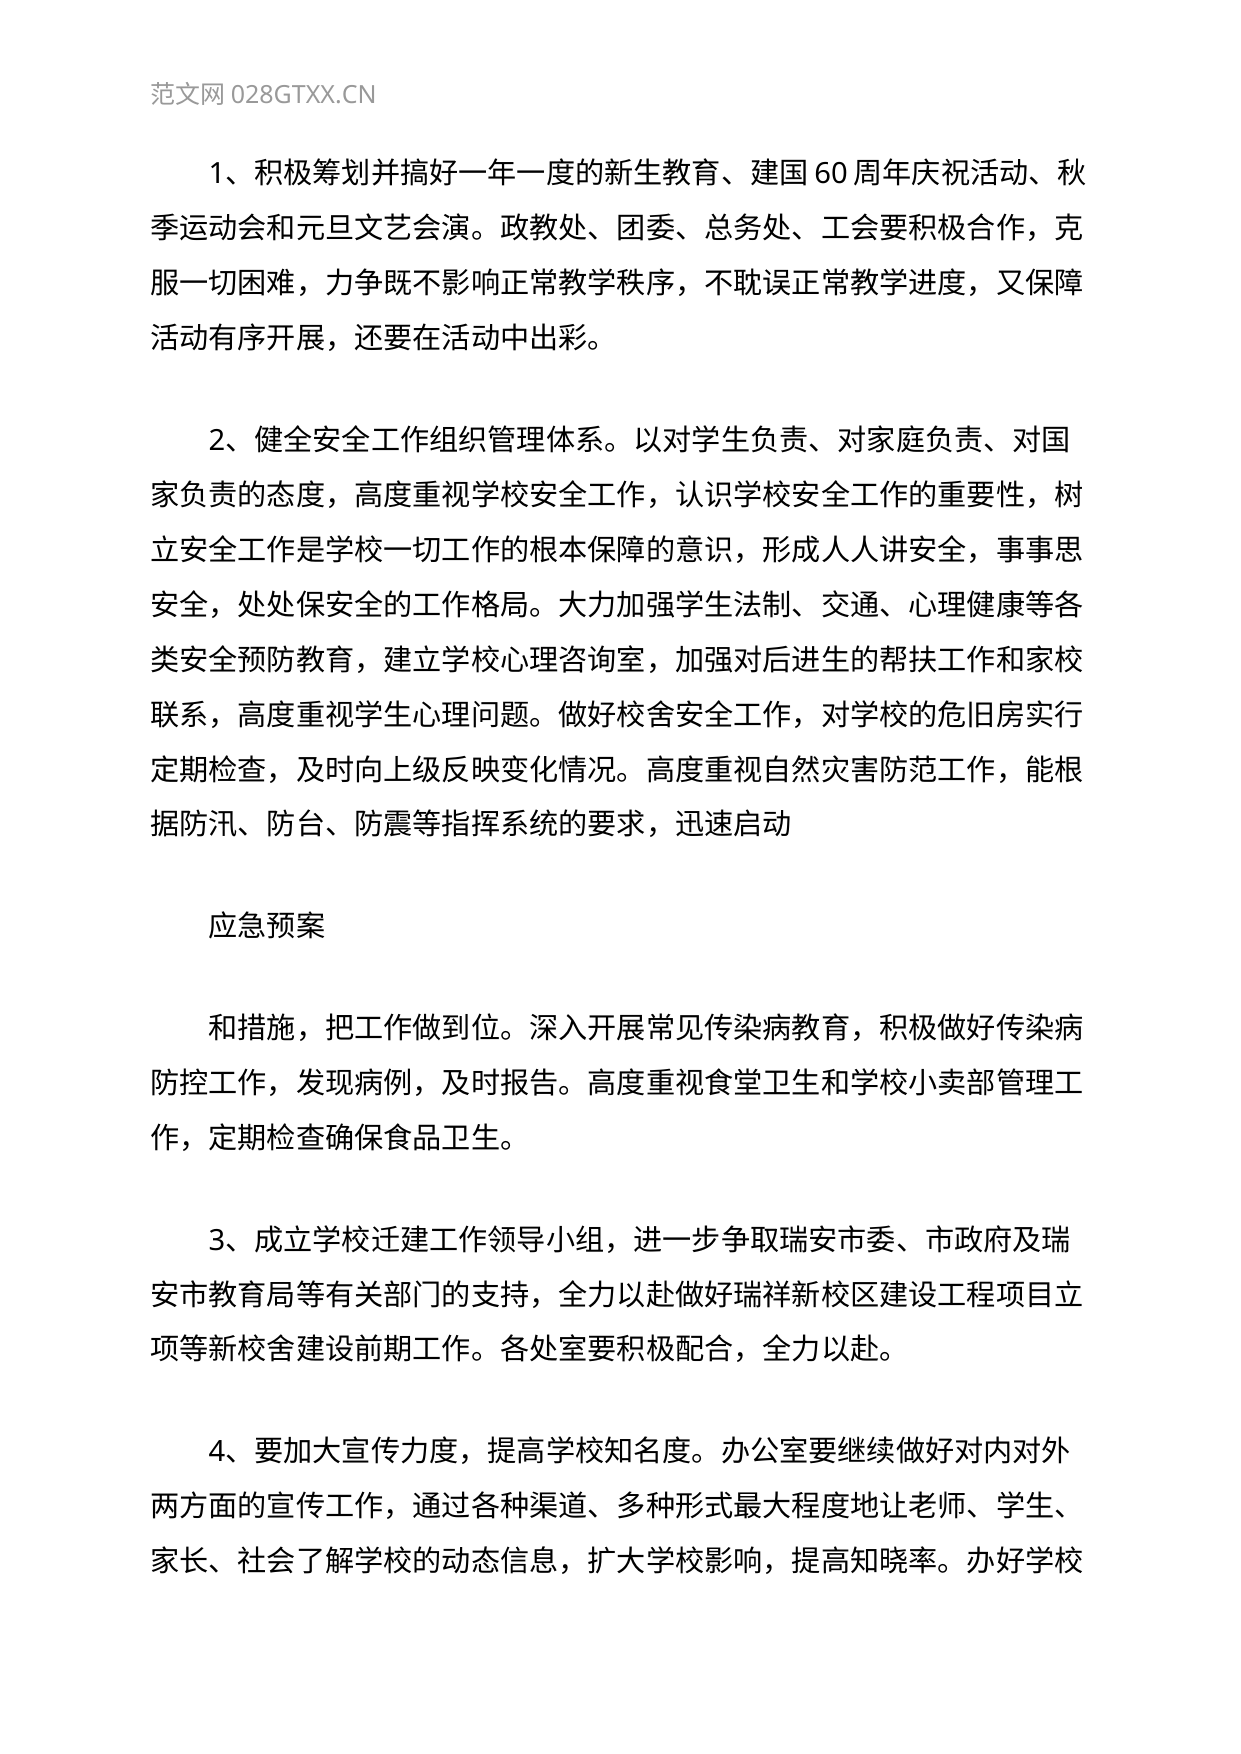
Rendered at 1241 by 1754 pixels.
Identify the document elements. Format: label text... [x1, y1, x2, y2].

text 和措施，把工作做到位。深入开展常见传染病教育，积极做好传染病防控工作，发现病例，及时报告。高度重视食堂卫生和学校小卖部管理工作，定期检查确保食品卫生。 [150, 1004, 1090, 1157]
text 2、健全安全工作组织管理体系。以对学生负责、对家庭负责、对国家负责的态度，高度重视学校安全工作，认识学校安全工作的重要性，树立安全工作是学校一切工作的根本保障的意识，形成人人讲安全，事事思安全，处处保安全的工作格局。大力加强学生法制、交通、心理健康等各类安全预防教育，建立学校心理咨询室，加强对后进生的帮扶工作和家校联系，高度重视学生心理问题。做好校舍安全工作，对学校的危旧房实行定期检查，及时向上级反映变化情况。高度重视自然灾害防范工作，能根据防汛、防台、防震等指挥系统的要求，迅速启动 [150, 417, 1090, 843]
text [150, 1428, 1090, 1580]
text 3、成立学校迁建工作领导小组，进一步争取瑞安市委、市政府及瑞安市教育局等有关部门的支持，全力以赴做好瑞祥新校区建设工程项目立项等新校舍建设前期工作。各处室要积极配合，全力以赴。 [150, 1216, 1090, 1368]
text 1、积极筹划并搞好一年一度的新生教育、建国60周年庆祝活动、秋季运动会和元旦文艺会演。政教处、团委、总务处、工会要积极合作，克服一切困难，力争既不影响正常教学秩序，不耽误正常教学进度，又保障活动有序开展，还要在活动中出彩。 [150, 150, 1090, 357]
text 应急预案 [150, 903, 1090, 945]
